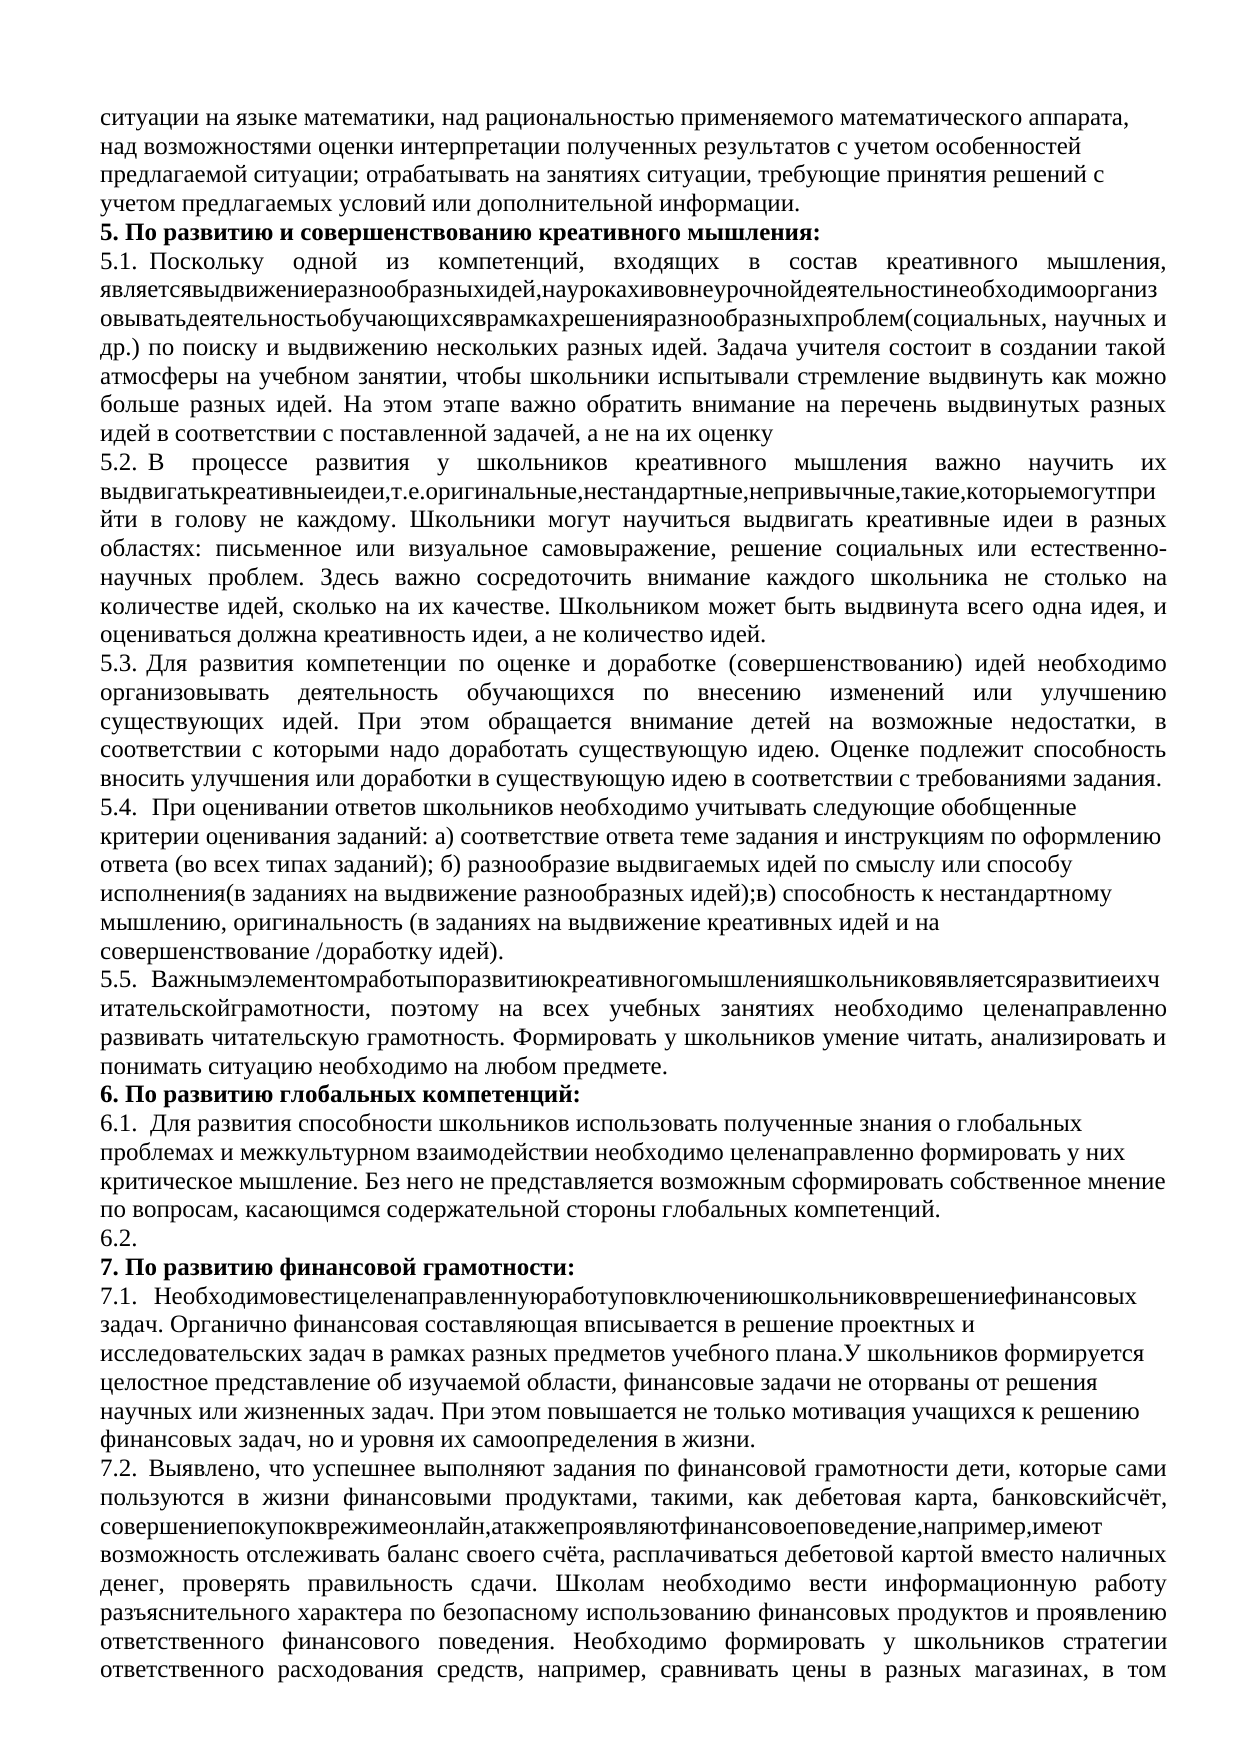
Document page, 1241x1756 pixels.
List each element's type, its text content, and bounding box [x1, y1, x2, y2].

list Важнымэлементомработыпоразвитиюкреативногомышленияшкольниковявляетсяразвитиеихчитательскойграмотности, поэтому на всех учебных занятиях необходимо целенаправленно развивать читательскую грамотность. Формировать у школьников умение читать, анализировать и понимать ситуацию необходимо на любом предмете. [100, 964, 1168, 1079]
list По развитию финансовой грамотности: [100, 1252, 1192, 1281]
list В процессе развития у школьников креативного мышления важно научить их выдвигатькреативныеидеи,т.е.оригинальные,нестандартные,непривычные,такие,которыемогутприйти в голову не каждому. Школьники могут научиться выдвигать креативные идеи в разных областях: письменное или визуальное самовыражение, решение социальных или естественно-научных проблем. Здесь важно сосредоточить внимание каждого школьника не столько на количестве идей, сколько на их качестве. Школьником может быть выдвинута всего одна идея, и оцениваться должна креативность идеи, а не количество идей. [100, 447, 1168, 648]
list При оценивании ответов школьников необходимо учитывать следующие обобщенные критерии оценивания заданий: а) соответствие ответа теме задания и инструкциям по оформлению ответа (во всех типах заданий); б) разнообразие выдвигаемых идей по смыслу или способу исполнения(в заданиях на выдвижение разнообразных идей);в) способность к нестандартному мышлению, оригинальность (в заданиях на выдвижение креативных идей и на совершенствование /доработку идей). [100, 792, 1167, 964]
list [100, 102, 1168, 217]
list Поскольку одной из компетенций, входящих в состав креативного мышления, являетсявыдвижениеразнообразныхидей,наурокахивовнеурочнойдеятельностинеобходимоорганизовыватьдеятельностьобучающихсяврамкахрешенияразнообразныхпроблем(социальных, научных и др.) по поиску и выдвижению нескольких разных идей. Задача учителя состоит в создании такой атмосферы на учебном занятии, чтобы школьники испытывали стремление выдвинуть как можно больше разных идей. На этом этапе важно обратить внимание на перечень выдвинутых разных идей в соответствии с поставленной задачей, а не на их оценку [100, 246, 1167, 447]
list Для развития компетенции по оценке и доработке (совершенствованию) идей необходимо организовывать деятельность обучающихся по внесению изменений или улучшению существующих идей. При этом обращается внимание детей на возможные недостатки, в соответствии с которыми надо доработать существующую идею. Оценке подлежит способность вносить улучшения или доработки в существующую идею в соответствии с требованиями задания. [100, 648, 1167, 792]
list По развитию и совершенствованию креативного мышления: [100, 217, 1192, 246]
list Необходимовестицеленаправленнуюработуповключениюшкольниковврешениефинансовых задач. Органично финансовая составляющая вписывается в решение проектных и исследовательских задач в рамках разных предметов учебного плана.У школьников формируется целостное представление об изучаемой области, финансовые задачи не оторваны от решения научных или жизненных задач. При этом повышается не только мотивация учащихся к решению финансовых задач, но и уровня их самоопределения в жизни. [100, 1281, 1168, 1453]
list Для развития способности школьников использовать полученные знания о глобальных проблемах и межкультурном взаимодействии необходимо целенаправленно формировать у них критическое мышление. Без него не представляется возможным сформировать собственное мнение по вопросам, касающимся содержательной стороны глобальных компетенций. [100, 1108, 1167, 1223]
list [100, 1453, 1168, 1683]
list По развитию глобальных компетенций: [100, 1079, 1192, 1108]
